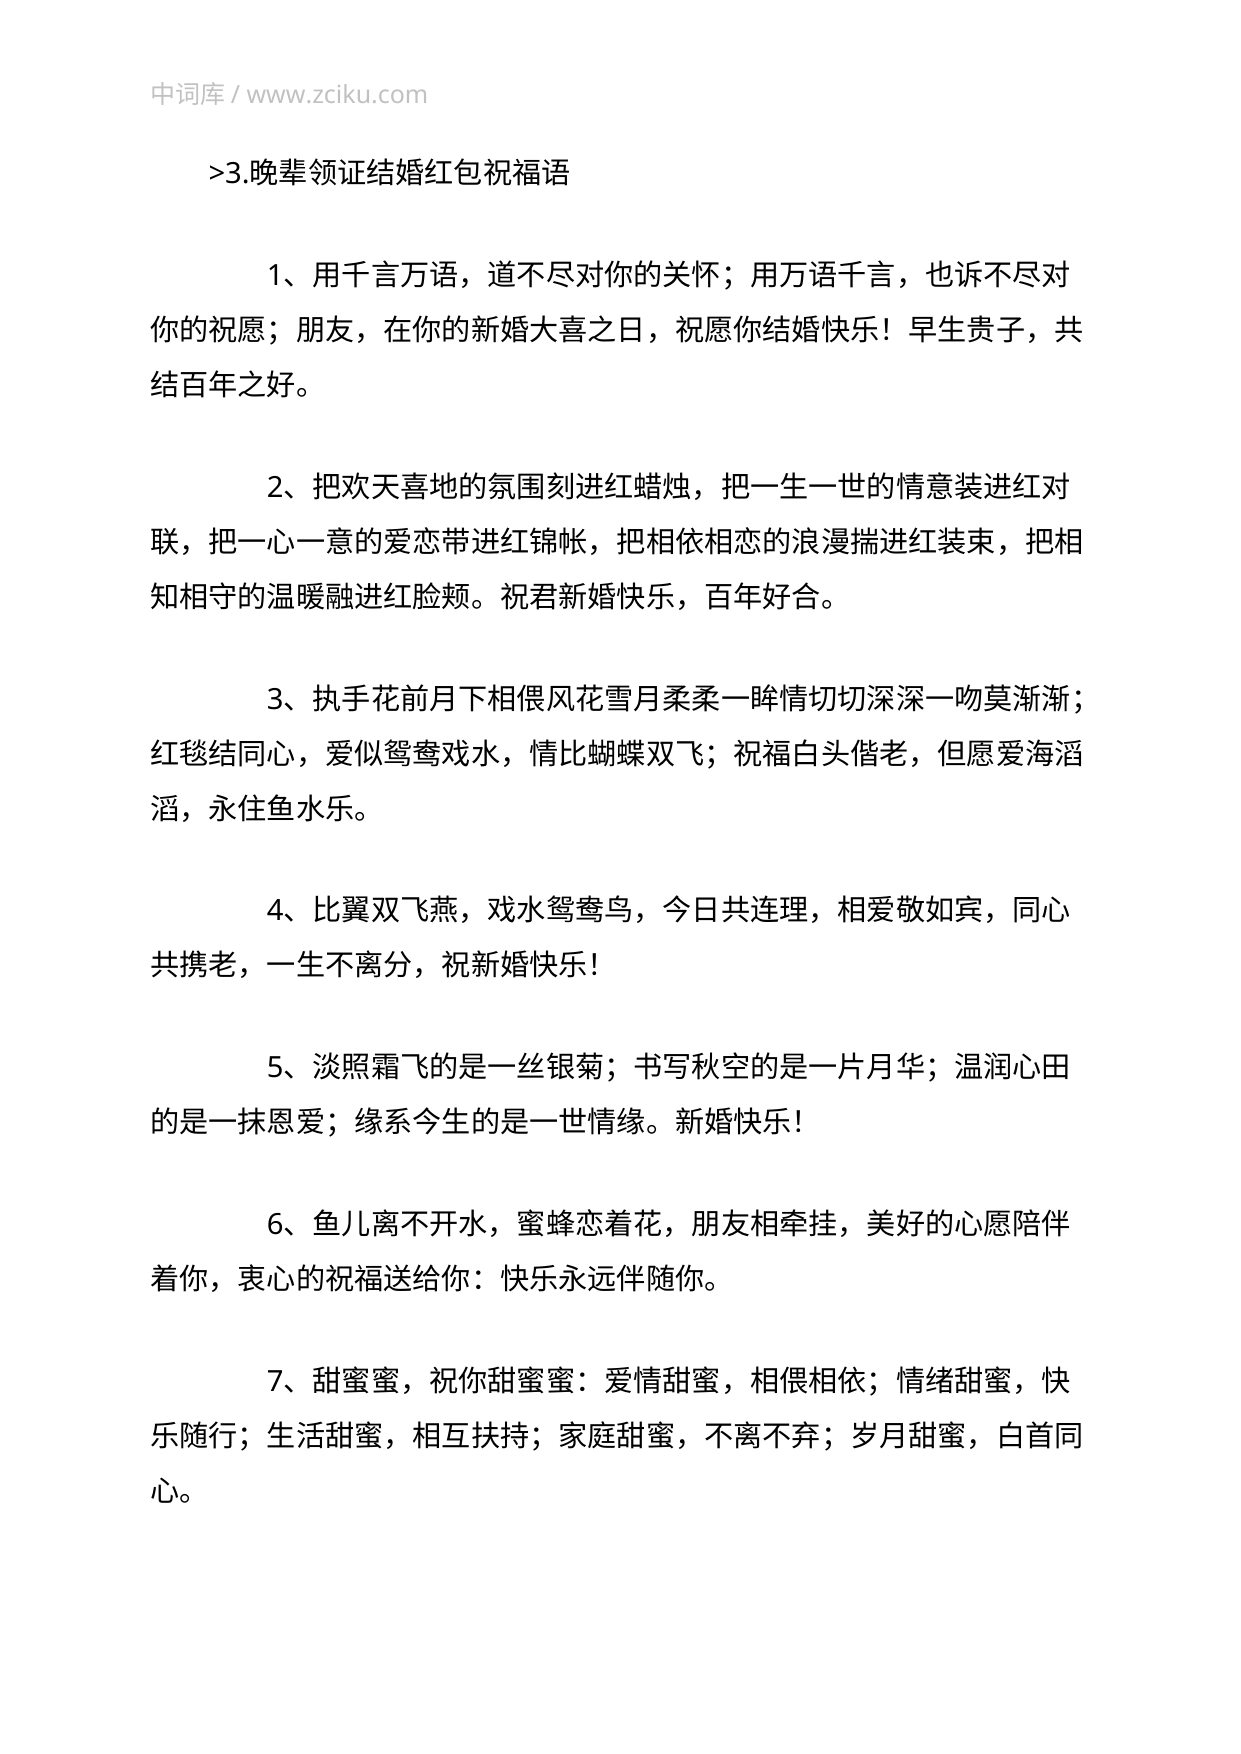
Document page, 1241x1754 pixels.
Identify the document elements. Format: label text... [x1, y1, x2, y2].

text 4、比翼双飞燕，戏水鸳鸯鸟，今日共连理，相爱敬如宾，同心共携老，一生不离分，祝新婚快乐！ [150, 887, 1090, 984]
text 1、用千言万语，道不尽对你的关怀；用万语千言，也诉不尽对你的祝愿；朋友，在你的新婚大喜之日，祝愿你结婚快乐！早生贵子，共结百年之好。 [150, 252, 1090, 404]
text 3、执手花前月下相偎风花雪月柔柔一眸情切切深深一吻莫渐渐；红毯结同心，爱似鸳鸯戏水，情比蝴蝶双飞；祝福白头偕老，但愿爱海滔滔，永住鱼水乐。 [150, 675, 1090, 827]
text 7、甜蜜蜜，祝你甜蜜蜜：爱情甜蜜，相偎相依；情绪甜蜜，快乐随行；生活甜蜜，相互扶持；家庭甜蜜，不离不弃；岁月甜蜜，白首同心。 [150, 1357, 1090, 1509]
text 5、淡照霜飞的是一丝银菊；书写秋空的是一片月华；温润心田的是一抹恩爱；缘系今生的是一世情缘。新婚快乐！ [150, 1044, 1090, 1141]
text >3.晚辈领证结婚红包祝福语 [150, 150, 1090, 192]
text 2、把欢天喜地的氛围刻进红蜡烛，把一生一世的情意装进红对联，把一心一意的爱恋带进红锦帐，把相依相恋的浪漫揣进红装束，把相知相守的温暖融进红脸颊。祝君新婚快乐，百年好合。 [150, 464, 1090, 616]
text 6、鱼儿离不开水，蜜蜂恋着花，朋友相牵挂，美好的心愿陪伴着你，衷心的祝福送给你：快乐永远伴随你。 [150, 1201, 1090, 1298]
